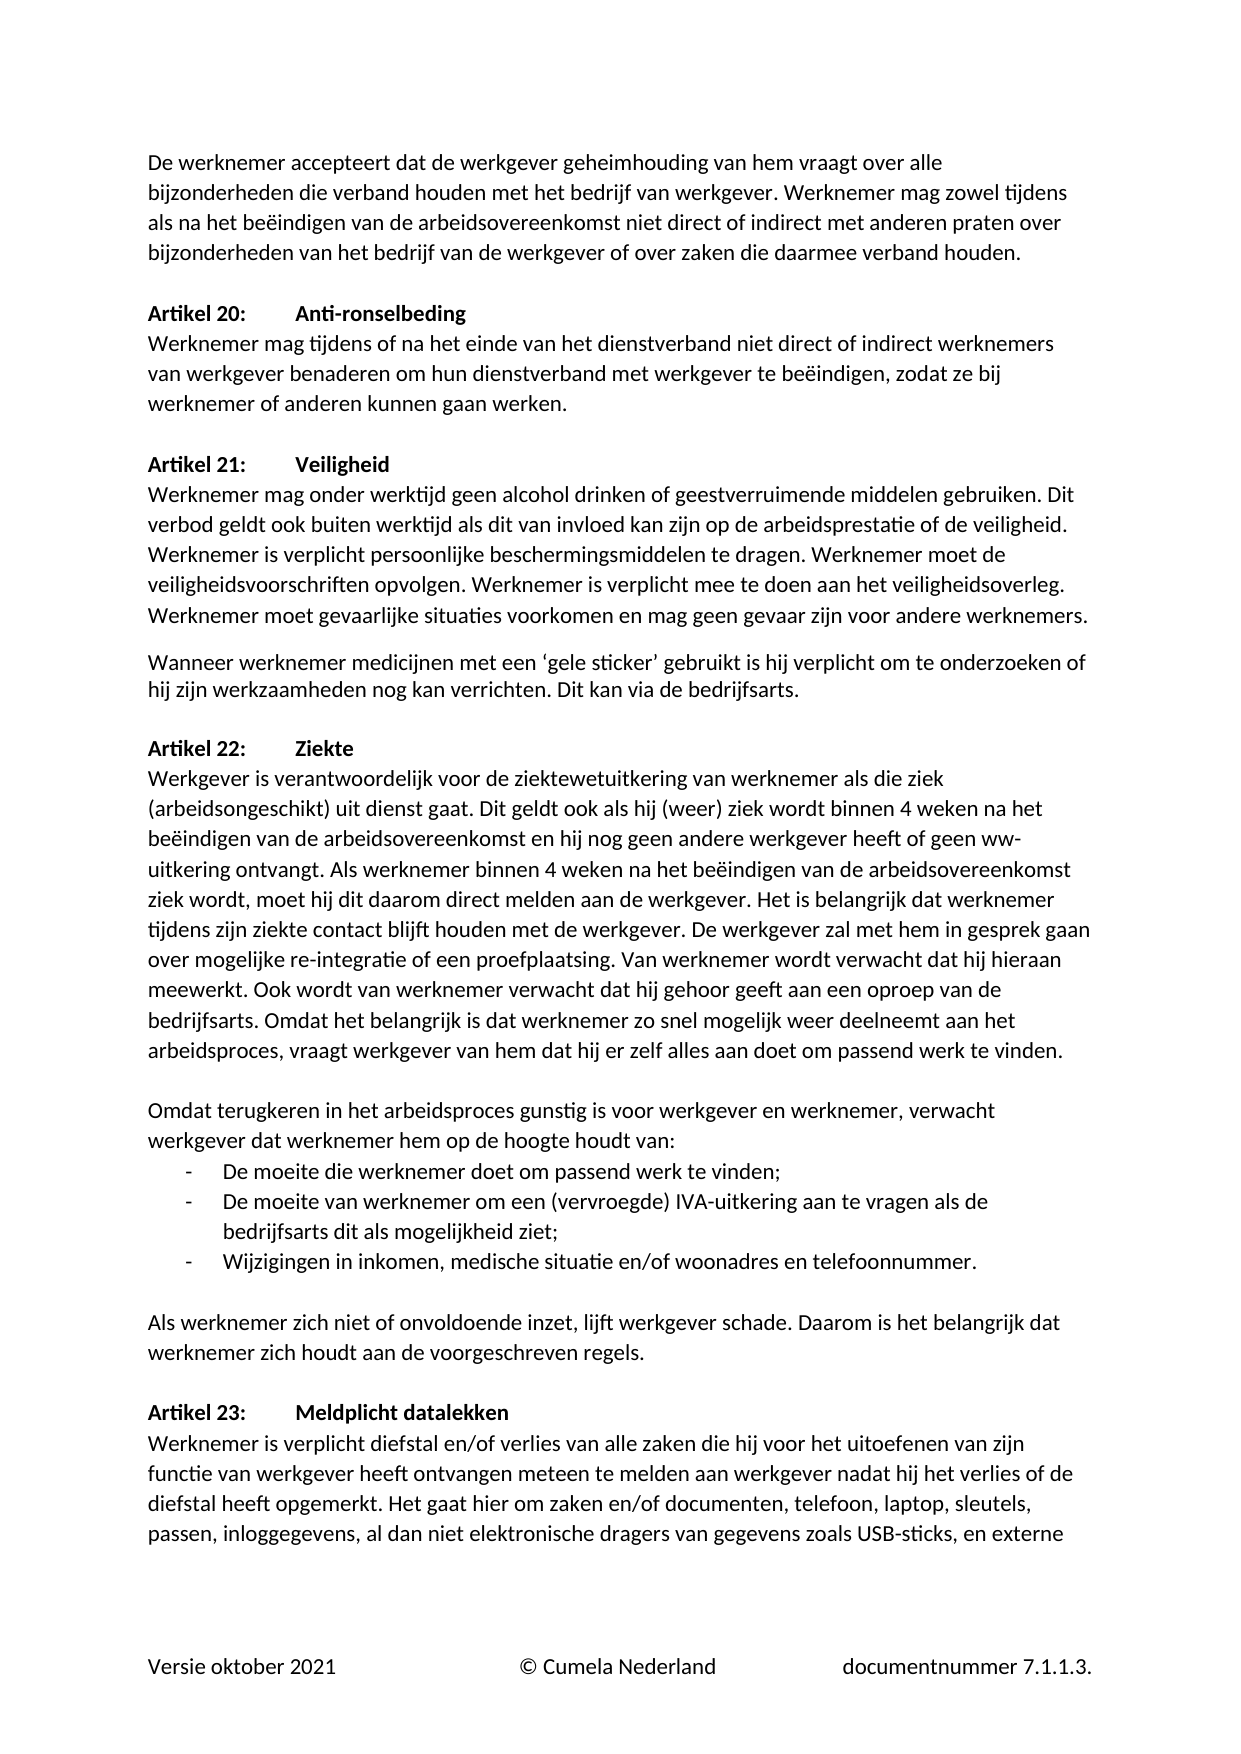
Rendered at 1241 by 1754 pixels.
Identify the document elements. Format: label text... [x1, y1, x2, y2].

list Werkgever is verantwoordelijk voor de ziektewetuitkering van werknemer als die ziek (arbeidsongeschikt) uit dienst gaat. Dit geldt ook als hij (weer) ziek wordt binnen 4 weken na het beëindigen van de arbeidsovereenkomst en hij nog geen andere werkgever heeft of geen ww-uitkering ontvangt. Als werknemer binnen 4 weken na het beëindigen van de arbeidsovereenkomst ziek wordt, moet hij dit daarom direct melden aan de werkgever. Het is belangrijk dat werknemer tijdens zijn ziekte contact blijft houden met de werkgever. De werkgever zal met hem in gesprek gaan over mogelijke re-integratie of een proefplaatsing. Van werknemer wordt verwacht dat hij hieraan meewerkt. Ook wordt van werknemer verwacht dat hij gehoor geeft aan een oproep van de bedrijfsarts. Omdat het belangrijk is dat werknemer zo snel mogelijk weer deelneemt aan het arbeidsproces, vraagt werkgever van hem dat hij er zelf alles aan doet om passend werk te vinden. [148, 764, 1093, 1064]
list Ziekte [148, 734, 1093, 762]
list Werknemer mag onder werktijd geen alcohol drinken of geestverruimende middelen gebruiken. Dit verbod geldt ook buiten werktijd als dit van invloed kan zijn op de arbeidsprestatie of de veiligheid. Werknemer is verplicht persoonlijke beschermingsmiddelen te dragen. Werknemer moet de veiligheidsvoorschriften opvolgen. Werknemer is verplicht mee te doen aan het veiligheidsoverleg. Werknemer moet gevaarlijke situaties voorkomen en mag geen gevaar zijn voor andere werknemers. [148, 480, 1093, 629]
list Meldplicht datalekken [148, 1398, 1093, 1426]
list Wijzigingen in inkomen, medische situatie en/of woonadres en telefoonnummer. [185, 1247, 1093, 1275]
list Als werknemer zich niet of onvoldoende inzet, lijft werkgever schade. Daarom is het belangrijk dat werknemer zich houdt aan de voorgeschreven regels. [148, 1308, 1093, 1366]
list Anti-ronselbeding [148, 299, 1093, 327]
list Werknemer mag tijdens of na het einde van het dienstverband niet direct of indirect werknemers van werkgever benaderen om hun dienstverband met werkgever te beëindigen, zodat ze bij werknemer of anderen kunnen gaan werken. [148, 329, 1093, 417]
list De moeite van werknemer om een (vervroegde) IVA-uitkering aan te vragen als de bedrijfsarts dit als mogelijkheid ziet; [185, 1187, 1093, 1245]
text Wanneer werknemer medicijnen met een ‘gele sticker’ gebruikt is hij verplicht om te onderzoeken of hij zijn werkzaamheden nog kan verrichten. Dit kan via de bedrijfsarts. [148, 648, 1093, 704]
list Veiligheid [148, 450, 1093, 478]
list Omdat terugkeren in het arbeidsproces gunstig is voor werkgever en werknemer, verwacht werkgever dat werknemer hem op de hoogte houdt van: [148, 1096, 1093, 1154]
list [148, 1429, 1093, 1547]
list De werknemer accepteert dat de werkgever geheimhouding van hem vraagt over alle bijzonderheden die verband houden met het bedrijf van werkgever. Werknemer mag zowel tijdens als na het beëindigen van de arbeidsovereenkomst niet direct of indirect met anderen praten over bijzonderheden van het bedrijf van de werkgever of over zaken die daarmee verband houden. [148, 148, 1093, 266]
list De moeite die werknemer doet om passend werk te vinden; [185, 1157, 1093, 1185]
